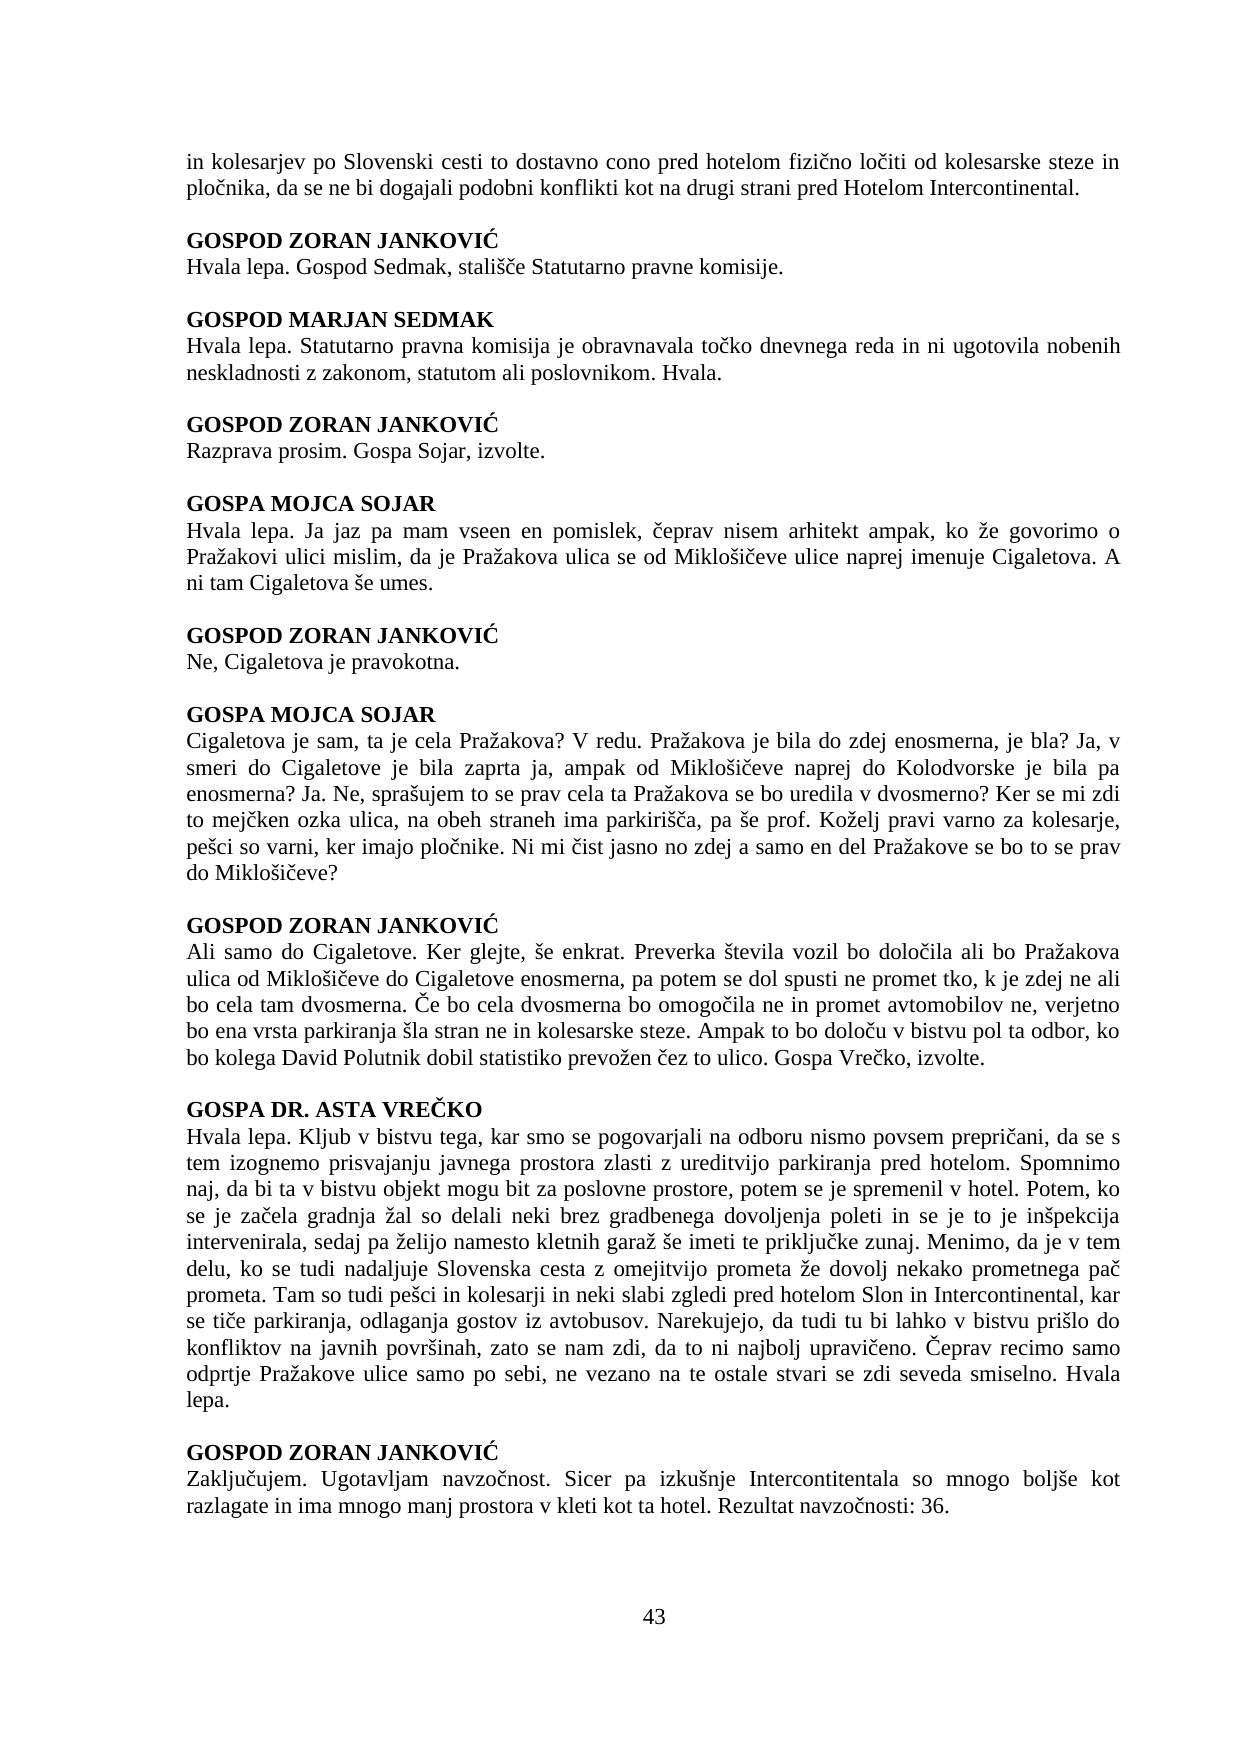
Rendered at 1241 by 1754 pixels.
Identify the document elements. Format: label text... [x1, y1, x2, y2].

text Hvala lepa. Ja jaz pa mam vseen en pomislek, čeprav nisem arhitekt ampak, ko že govorimo o Pražakovi ulici mislim, da je Pražakova ulica se od Miklošičeve ulice naprej imenuje Cigaletova. A ni tam Cigaletova še umes. [186, 517, 1122, 596]
text GOSPA DR. ASTA VREČKO [186, 1096, 1122, 1123]
text GOSPOD MARJAN SEDMAK [186, 306, 1122, 332]
text GOSPA MOJCA SOJAR [186, 490, 1122, 517]
text Hvala lepa. Statutarno pravna komisija je obravnavala točko dnevnega reda in ni ugotovila nobenih neskladnosti z zakonom, statutom ali poslovnikom. Hvala. [186, 332, 1122, 385]
text GOSPOD ZORAN JANKOVIĆ [186, 912, 1122, 938]
text GOSPOD ZORAN JANKOVIĆ [186, 411, 1122, 438]
text Hvala lepa. Gospod Sedmak, stališče Statutarno pravne komisije. [186, 253, 1122, 279]
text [186, 148, 1122, 200]
text GOSPA MOJCA SOJAR [186, 701, 1122, 727]
text Zaključujem. Ugotavljam navzočnost. Sicer pa izkušnje Intercontitentala so mnogo boljše kot razlagate in ima mnogo manj prostora v kleti kot ta hotel. Rezultat navzočnosti: 36. [186, 1465, 1122, 1518]
text Cigaletova je sam, ta je cela Pražakova? V redu. Pražakova je bila do zdej enosmerna, je bla? Ja, v smeri do Cigaletove je bila zaprta ja, ampak od Miklošičeve naprej do Kolodvorske je bila pa enosmerna? Ja. Ne, sprašujem to se prav cela ta Pražakova se bo uredila v dvosmerno? Ker se mi zdi to mejčken ozka ulica, na obeh straneh ima parkirišča, pa še prof. Koželj pravi varno za kolesarje, pešci so varni, ker imajo pločnike. Ni mi čist jasno no zdej a samo en del Pražakove se bo to se prav do Miklošičeve? [186, 727, 1122, 886]
text Hvala lepa. Kljub v bistvu tega, kar smo se pogovarjali na odboru nismo povsem prepričani, da se s tem izognemo prisvajanju javnega prostora zlasti z ureditvijo parkiranja pred hotelom. Spomnimo naj, da bi ta v bistvu objekt mogu bit za poslovne prostore, potem se je spremenil v hotel. Potem, ko se je začela gradnja žal so delali neki brez gradbenega dovoljenja poleti in se je to je inšpekcija intervenirala, sedaj pa želijo namesto kletnih garaž še imeti te priključke zunaj. Menimo, da je v tem delu, ko se tudi nadaljuje Slovenska cesta z omejitvijo prometa že dovolj nekako prometnega pač prometa. Tam so tudi pešci in kolesarji in neki slabi zgledi pred hotelom Slon in Intercontinental, kar se tiče parkiranja, odlaganja gostov iz avtobusov. Narekujejo, da tudi tu bi lahko v bistvu prišlo do konfliktov na javnih površinah, zato se nam zdi, da to ni najbolj upravičeno. Čeprav recimo samo odprtje Pražakove ulice samo po sebi, ne vezano na te ostale stvari se zdi seveda smiselno. Hvala lepa. [186, 1123, 1122, 1413]
text Razprava prosim. Gospa Sojar, izvolte. [186, 438, 1122, 464]
text Ne, Cigaletova je pravokotna. [186, 648, 1122, 675]
text GOSPOD ZORAN JANKOVIĆ [186, 227, 1122, 253]
text GOSPOD ZORAN JANKOVIĆ [186, 1439, 1122, 1465]
text Ali samo do Cigaletove. Ker glejte, še enkrat. Preverka števila vozil bo določila ali bo Pražakova ulica od Miklošičeve do Cigaletove enosmerna, pa potem se dol spusti ne promet tko, k je zdej ne ali bo cela tam dvosmerna. Če bo cela dvosmerna bo omogočila ne in promet avtomobilov ne, verjetno bo ena vrsta parkiranja šla stran ne in kolesarske steze. Ampak to bo določu v bistvu pol ta odbor, ko bo kolega David Polutnik dobil statistiko prevožen čez to ulico. Gospa Vrečko, izvolte. [186, 938, 1122, 1070]
text GOSPOD ZORAN JANKOVIĆ [186, 622, 1122, 648]
